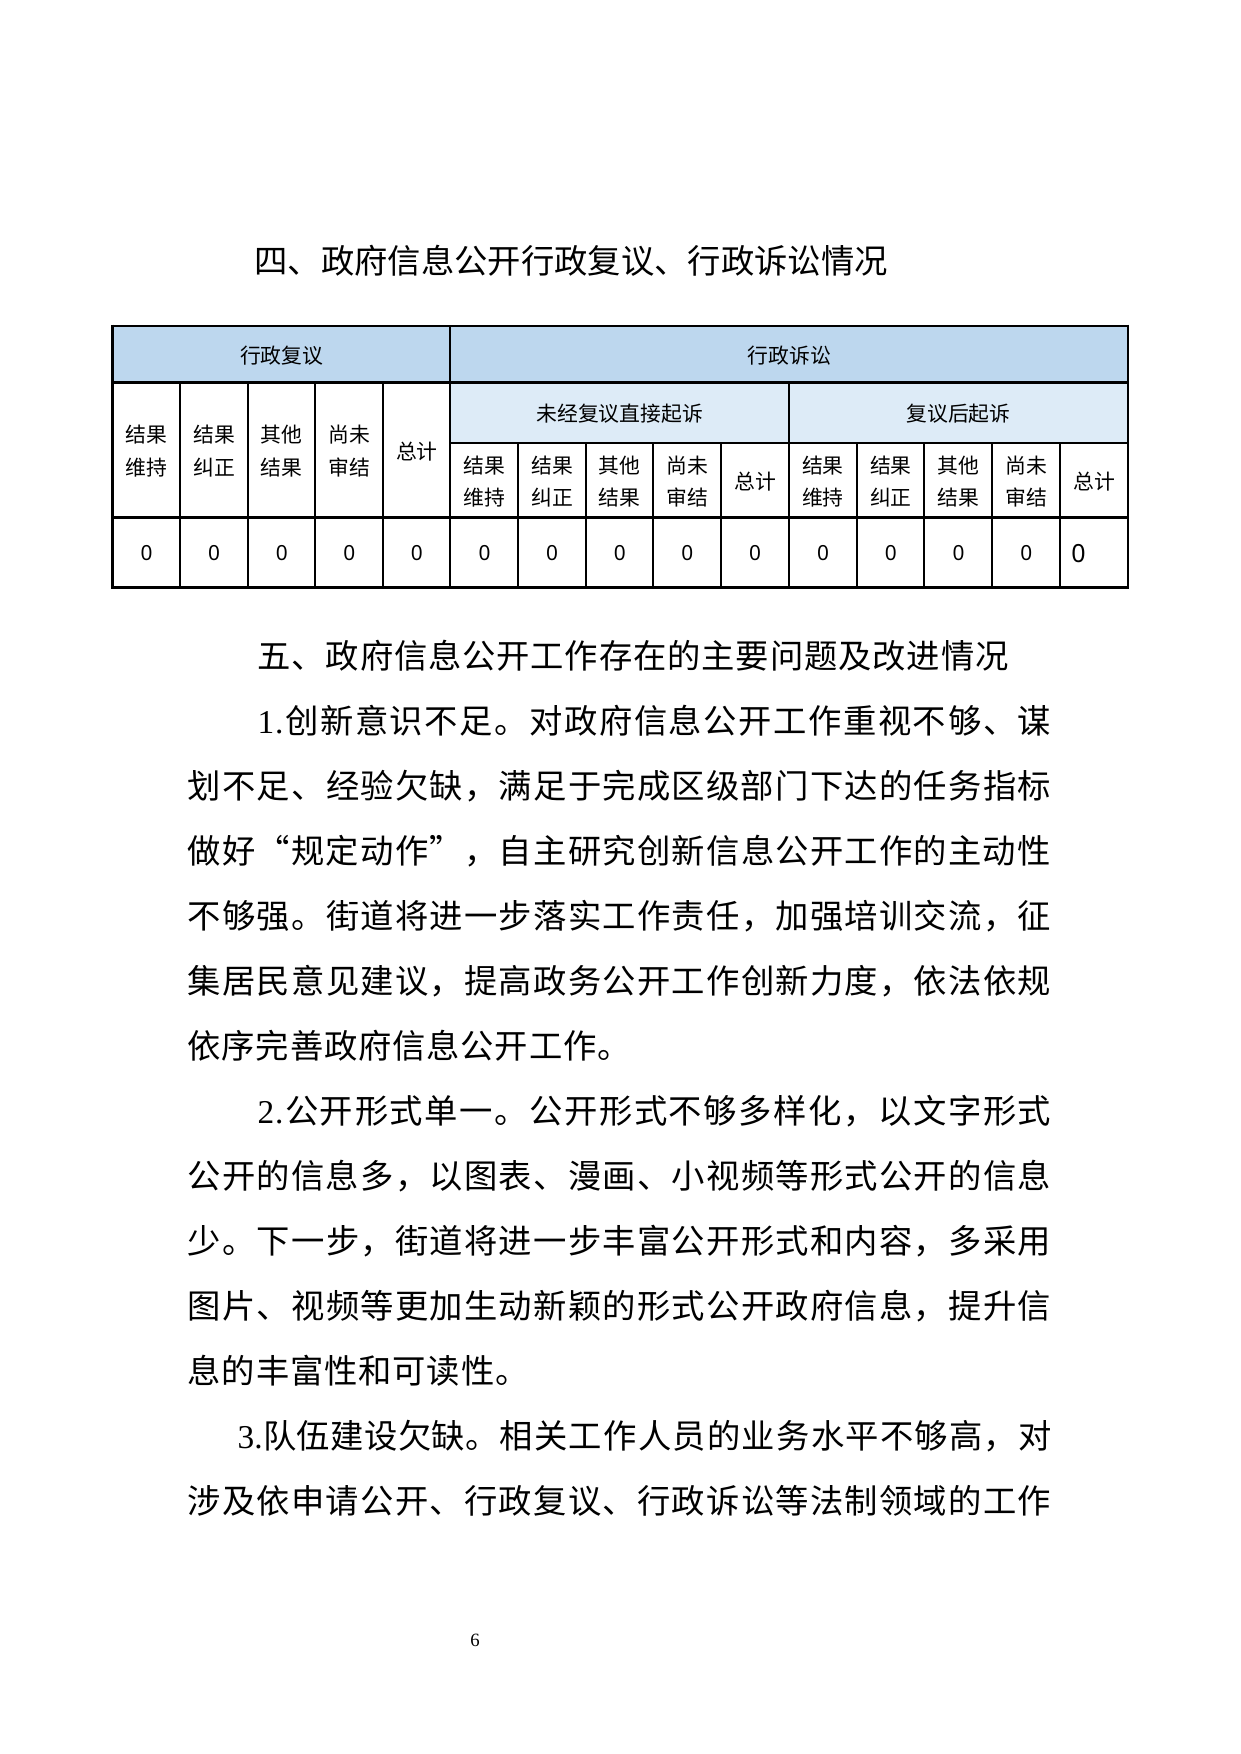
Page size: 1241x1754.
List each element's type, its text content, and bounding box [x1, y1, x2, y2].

table_header 行政复议 [114, 327, 449, 381]
text 2.公开形式单一。公开形式不够多样化，以文字形式公开的信息多，以图表、漫画、小视频等形式公开的信息少。下一步，街道将进一步丰富公开形式和内容，多采用图片、视频等更加生动新颖的形式公开政府信息，提升信息的丰富性和可读性。 [187, 1076, 1053, 1401]
table_cell 总计 [722, 444, 788, 516]
table_cell 其他 结果 [925, 444, 991, 516]
table_cell 0 [114, 519, 179, 586]
table_cell 0 [654, 519, 720, 586]
table_cell 尚未 审结 [654, 444, 720, 516]
table_header 行政诉讼 [451, 327, 1127, 381]
table_cell 尚未 审结 [993, 444, 1059, 516]
table_cell 0 [790, 519, 856, 586]
table_cell 0 [858, 519, 923, 586]
table_cell 0 [249, 519, 314, 586]
text 四、政府信息公开行政复议、行政诉讼情况 [187, 227, 1053, 292]
table_cell 结果 纠正 [519, 444, 585, 516]
table_cell 结果 维持 [451, 444, 517, 516]
table_cell 未经复议直接起诉 [451, 384, 788, 442]
table_cell 总计 [1061, 444, 1127, 516]
table_cell 0 [1061, 519, 1127, 586]
table_cell 其他 结果 [587, 444, 652, 516]
text 1.创新意识不足。对政府信息公开工作重视不够、谋划不足、经验欠缺，满足于完成区级部门下达的任务指标，做好“规定动作”，自主研究创新信息公开工作的主动性不够强。街道将进一步落实工作责任，加强培训交流，征集居民意见建议，提高政务公开工作创新力度，依法依规依序完善政府信息公开工作。 [187, 686, 1053, 1076]
table_cell 复议后起诉 [790, 384, 1127, 442]
table_cell 0 [925, 519, 991, 586]
text 五、政府信息公开工作存在的主要问题及改进情况 [187, 621, 1053, 686]
table_cell 总计 [384, 384, 449, 516]
table_cell 0 [519, 519, 585, 586]
table_cell 0 [587, 519, 652, 586]
table_cell 0 [722, 519, 788, 586]
table_cell 结果 纠正 [181, 384, 247, 516]
table_cell 其他 结果 [249, 384, 314, 516]
table_cell 结果 纠正 [858, 444, 923, 516]
table_cell 0 [451, 519, 517, 586]
table_cell 0 [993, 519, 1059, 586]
table_cell 尚未 审结 [316, 384, 382, 516]
table_cell 0 [181, 519, 247, 586]
table_cell 结果 维持 [790, 444, 856, 516]
table_cell 结果维持 [114, 384, 179, 516]
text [187, 1401, 1053, 1531]
table_cell 0 [384, 519, 449, 586]
table_cell 0 [316, 519, 382, 586]
